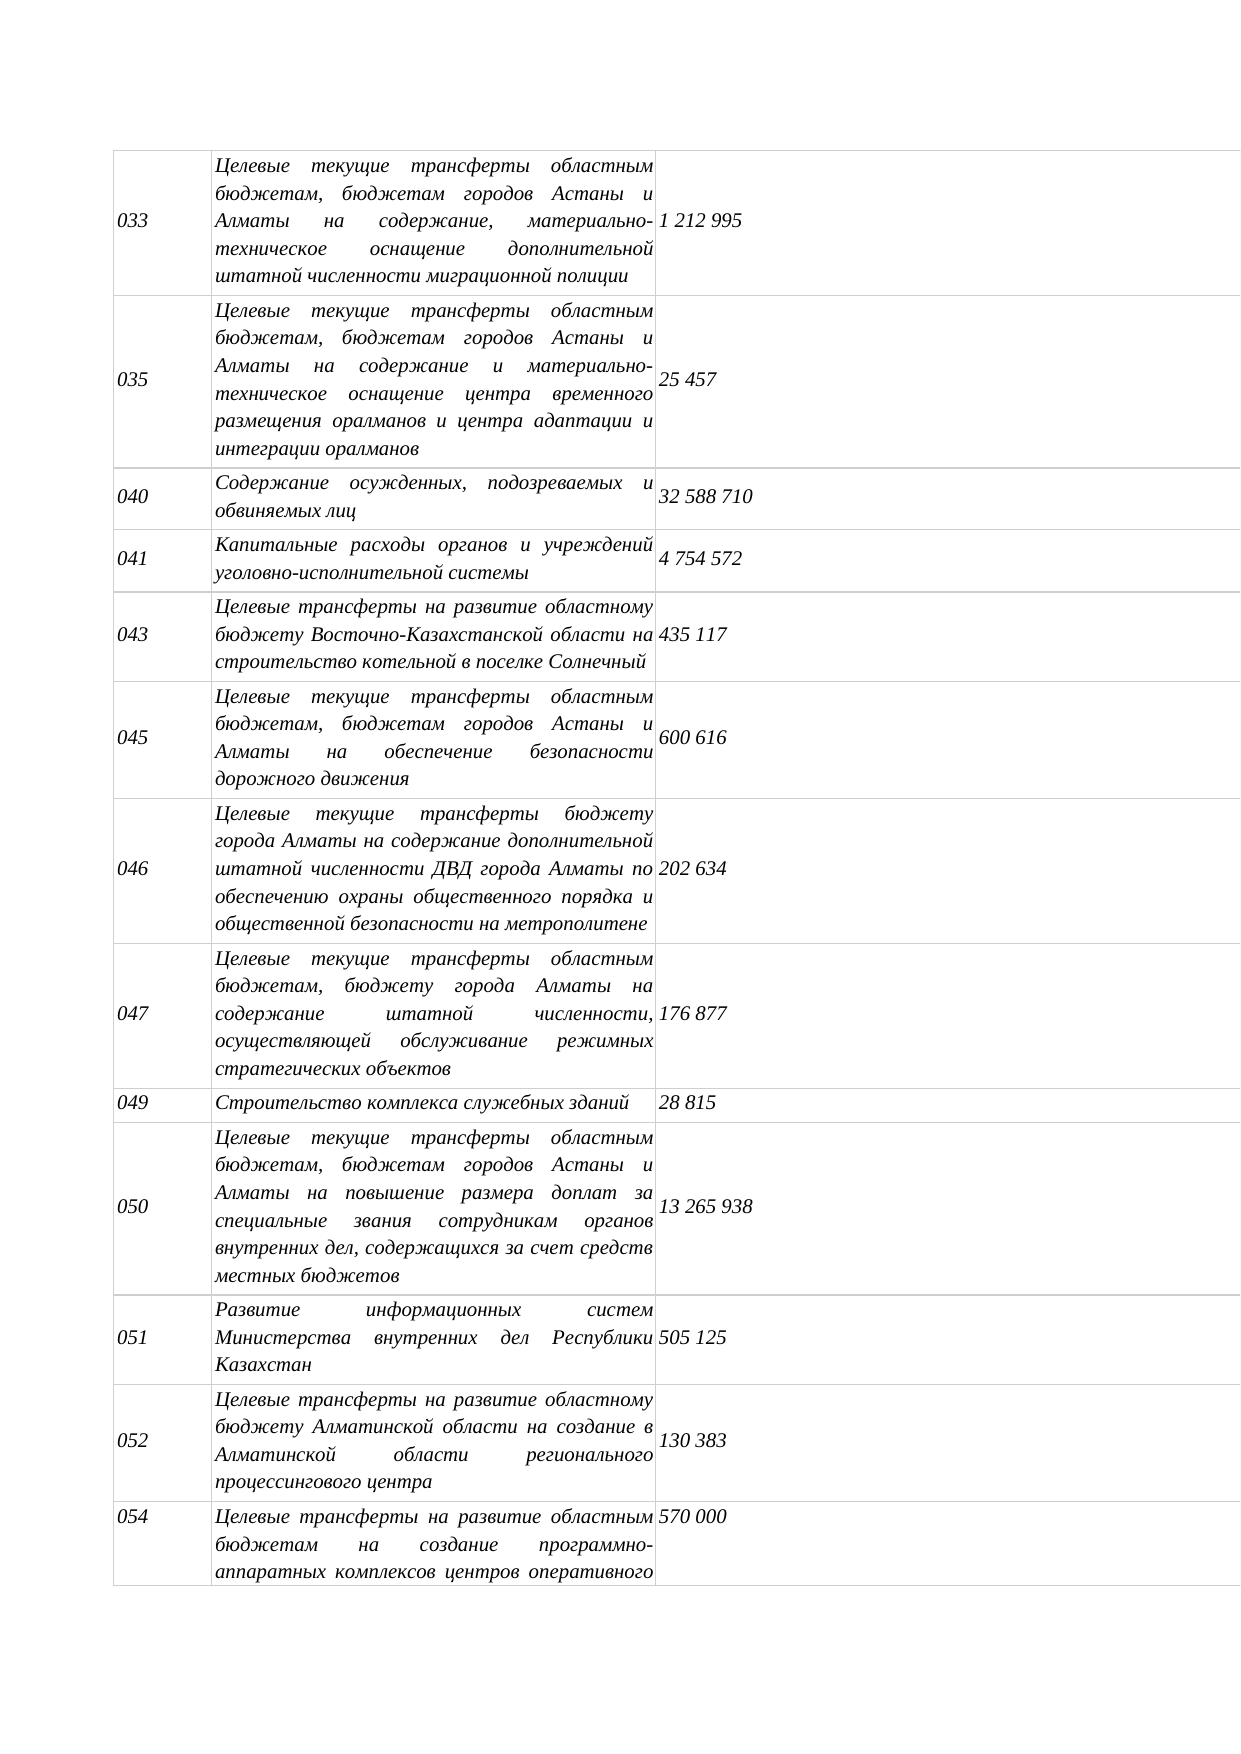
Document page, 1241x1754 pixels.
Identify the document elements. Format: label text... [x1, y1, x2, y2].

table_cell 435 117 [656, 593, 1240, 681]
table_cell Целевые текущие трансферты областным бюджетам, бюджетам городов Астаны и Алматы на содержание и материально-техническое оснащение центра временного размещения оралманов и центра адаптации и интеграции оралманов [212, 296, 655, 467]
table_cell 32 588 710 [656, 469, 1240, 529]
table_cell 049 [114, 1089, 211, 1122]
table_cell Содержание осужденных, подозреваемых и обвиняемых лиц [212, 469, 655, 529]
table_cell Капитальные расходы органов и учреждений уголовно-исполнительной системы [212, 530, 655, 591]
table_cell Целевые трансферты на развитие областному бюджету Алматинской области на создание в Алматинской области регионального процессингового центра [212, 1385, 655, 1501]
table_cell 041 [114, 530, 211, 591]
table_cell 045 [114, 682, 211, 798]
table_cell 28 815 [656, 1089, 1240, 1122]
table_cell 043 [114, 593, 211, 681]
table_cell 130 383 [656, 1385, 1240, 1501]
table_cell 176 877 [656, 944, 1240, 1087]
table_cell 051 [114, 1296, 211, 1384]
table_cell Целевые текущие трансферты областным бюджетам, бюджетам городов Астаны и Алматы на содержание, материально-техническое оснащение дополнительной штатной численности миграционной полиции [212, 151, 655, 295]
table_cell Целевые трансферты на развитие областному бюджету Восточно-Казахстанской области на строительство котельной в поселке Солнечный [212, 593, 655, 681]
table_cell 600 616 [656, 682, 1240, 798]
table_cell 040 [114, 469, 211, 529]
table_cell 047 [114, 944, 211, 1087]
table_cell 4 754 572 [656, 530, 1240, 591]
table_cell Целевые текущие трансферты областным бюджетам, бюджетам городов Астаны и Алматы на повышение размера доплат за специальные звания сотрудникам органов внутренних дел, содержащихся за счет средств местных бюджетов [212, 1123, 655, 1294]
table_cell Целевые текущие трансферты бюджету города Алматы на содержание дополнительной штатной численности ДВД города Алматы по обеспечению охраны общественного порядка и общественной безопасности на метрополитене [212, 799, 655, 943]
table_cell 050 [114, 1123, 211, 1294]
table_cell Целевые текущие трансферты областным бюджетам, бюджетам городов Астаны и Алматы на обеспечение безопасности дорожного движения [212, 682, 655, 798]
table_cell 054 [114, 1502, 211, 1585]
table_cell 25 457 [656, 296, 1240, 467]
table_cell 035 [114, 296, 211, 467]
table_cell Развитие информационных систем Министерства внутренних дел Республики Казахстан [212, 1296, 655, 1384]
table_cell 033 [114, 151, 211, 295]
table_cell 202 634 [656, 799, 1240, 943]
table_cell 13 265 938 [656, 1123, 1240, 1294]
table_cell 505 125 [656, 1296, 1240, 1384]
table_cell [212, 1502, 655, 1585]
table_cell 1 212 995 [656, 151, 1240, 295]
table_cell 570 000 [656, 1502, 1240, 1585]
table_cell Строительство комплекса служебных зданий [212, 1089, 655, 1122]
table_cell Целевые текущие трансферты областным бюджетам, бюджету города Алматы на содержание штатной численности, осуществляющей обслуживание режимных стратегических объектов [212, 944, 655, 1087]
table_cell 046 [114, 799, 211, 943]
table_cell 052 [114, 1385, 211, 1501]
